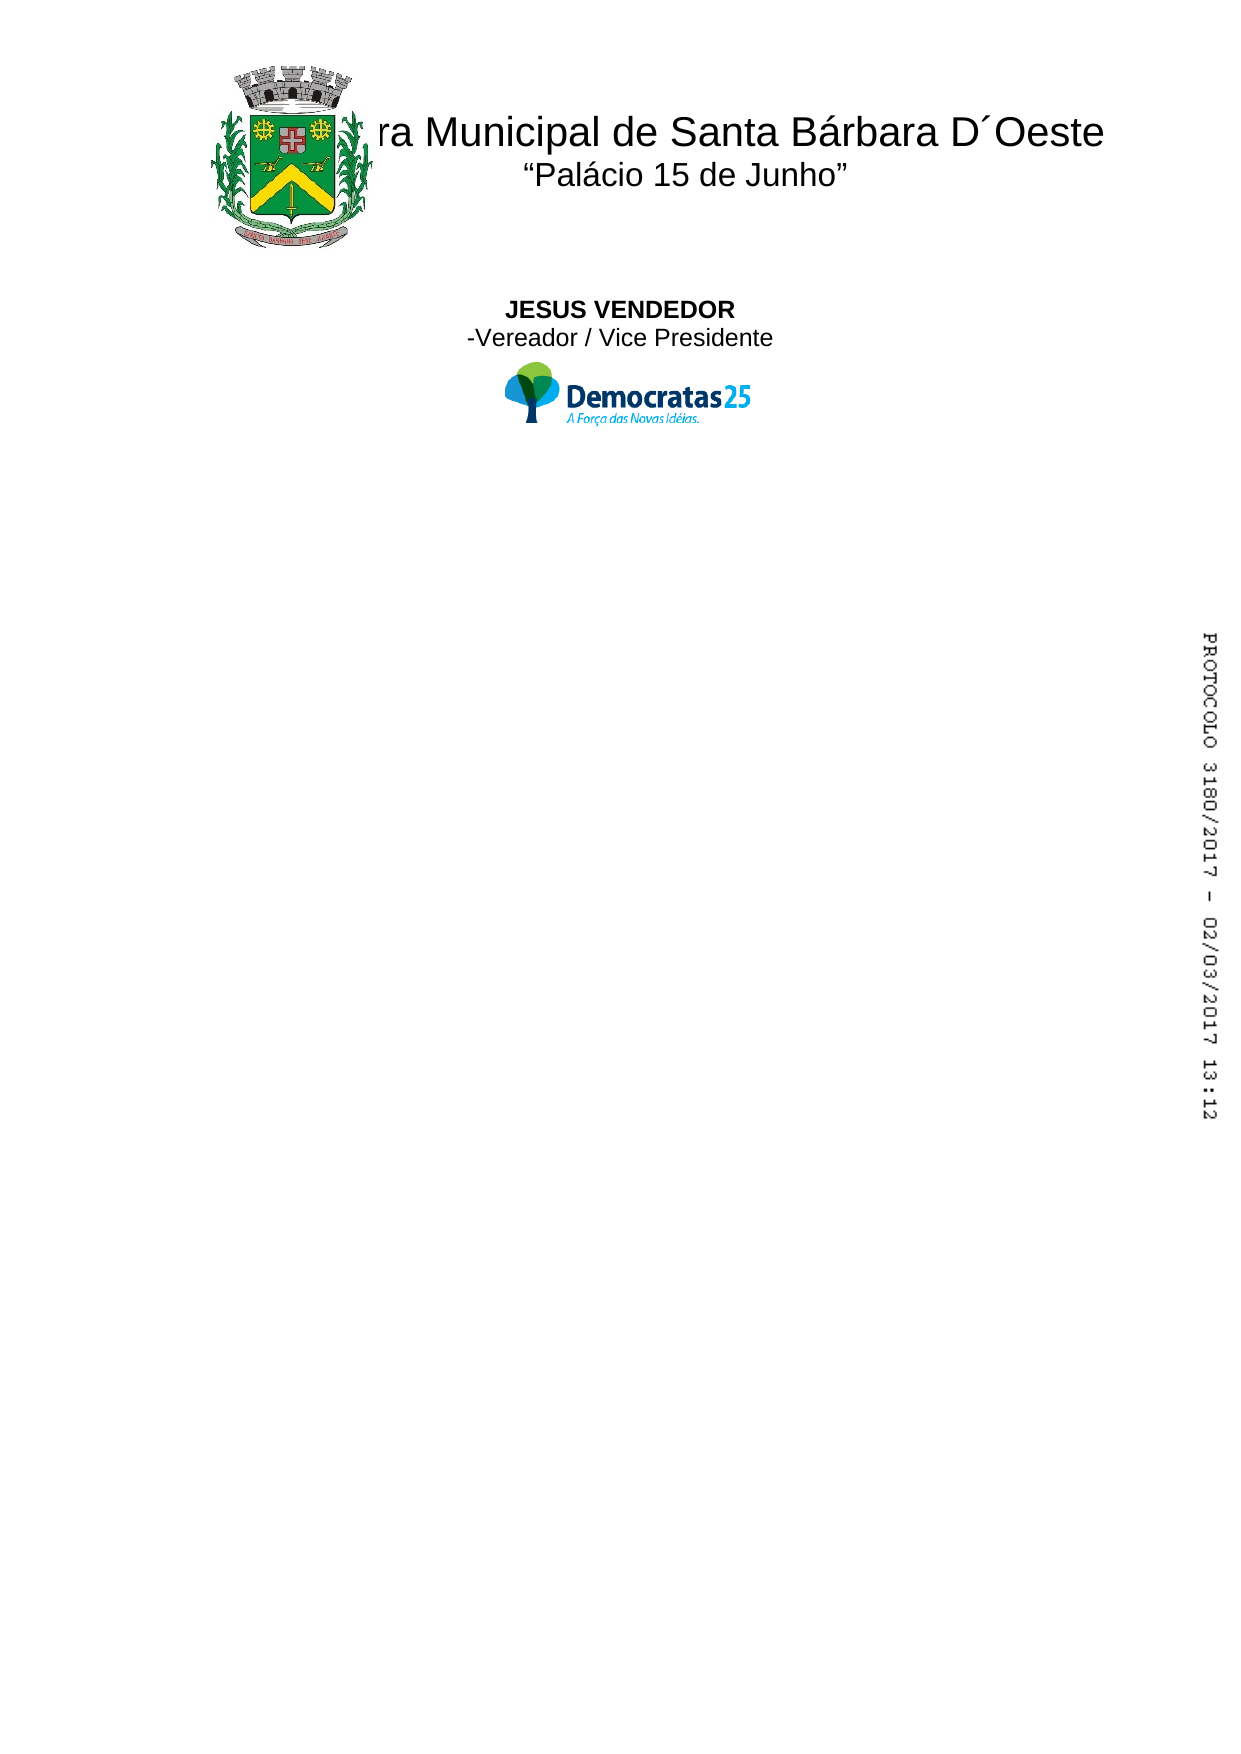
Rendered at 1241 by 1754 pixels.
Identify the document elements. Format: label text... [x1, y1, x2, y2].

picture [210, 66, 380, 255]
text JESUS VENDEDOR [177, 294, 1063, 323]
text -Vereador / Vice Presidente [177, 323, 1063, 352]
picture [504, 333, 758, 459]
picture [1177, 629, 1241, 1125]
